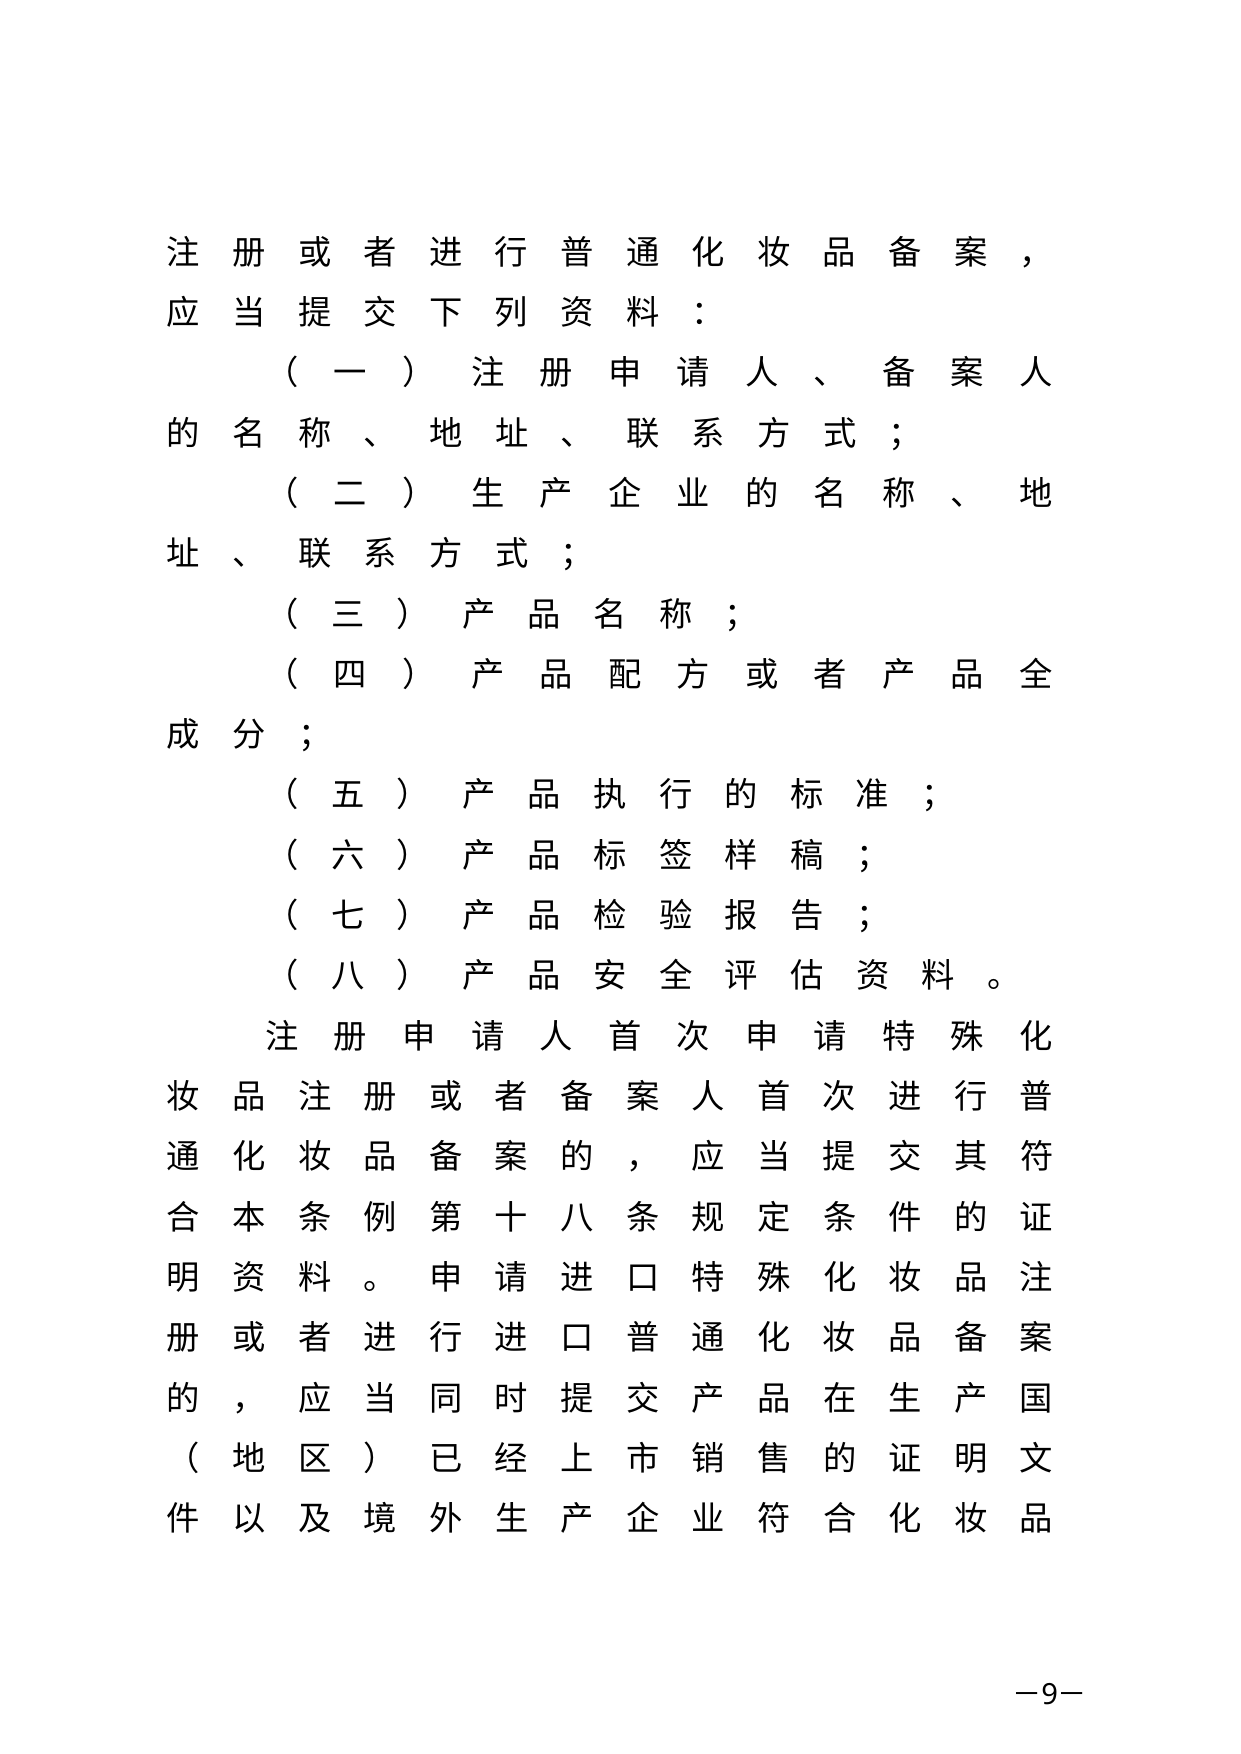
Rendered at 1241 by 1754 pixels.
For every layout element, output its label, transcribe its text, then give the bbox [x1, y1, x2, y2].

text （四）产品配方或者产品全成分； [167, 642, 1085, 762]
text （三）产品名称； [167, 581, 1085, 642]
text （七）产品检验报告； [167, 883, 1085, 943]
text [167, 1003, 1085, 1546]
text （二）生产企业的名称、地址、联系方式； [167, 461, 1085, 581]
text （五）产品执行的标准； [167, 762, 1085, 822]
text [167, 219, 1085, 340]
text （六）产品标签样稿； [167, 822, 1085, 883]
text （一）注册申请人、备案人的名称、地址、联系方式； [167, 340, 1085, 461]
text （八）产品安全评估资料。 [167, 943, 1085, 1003]
